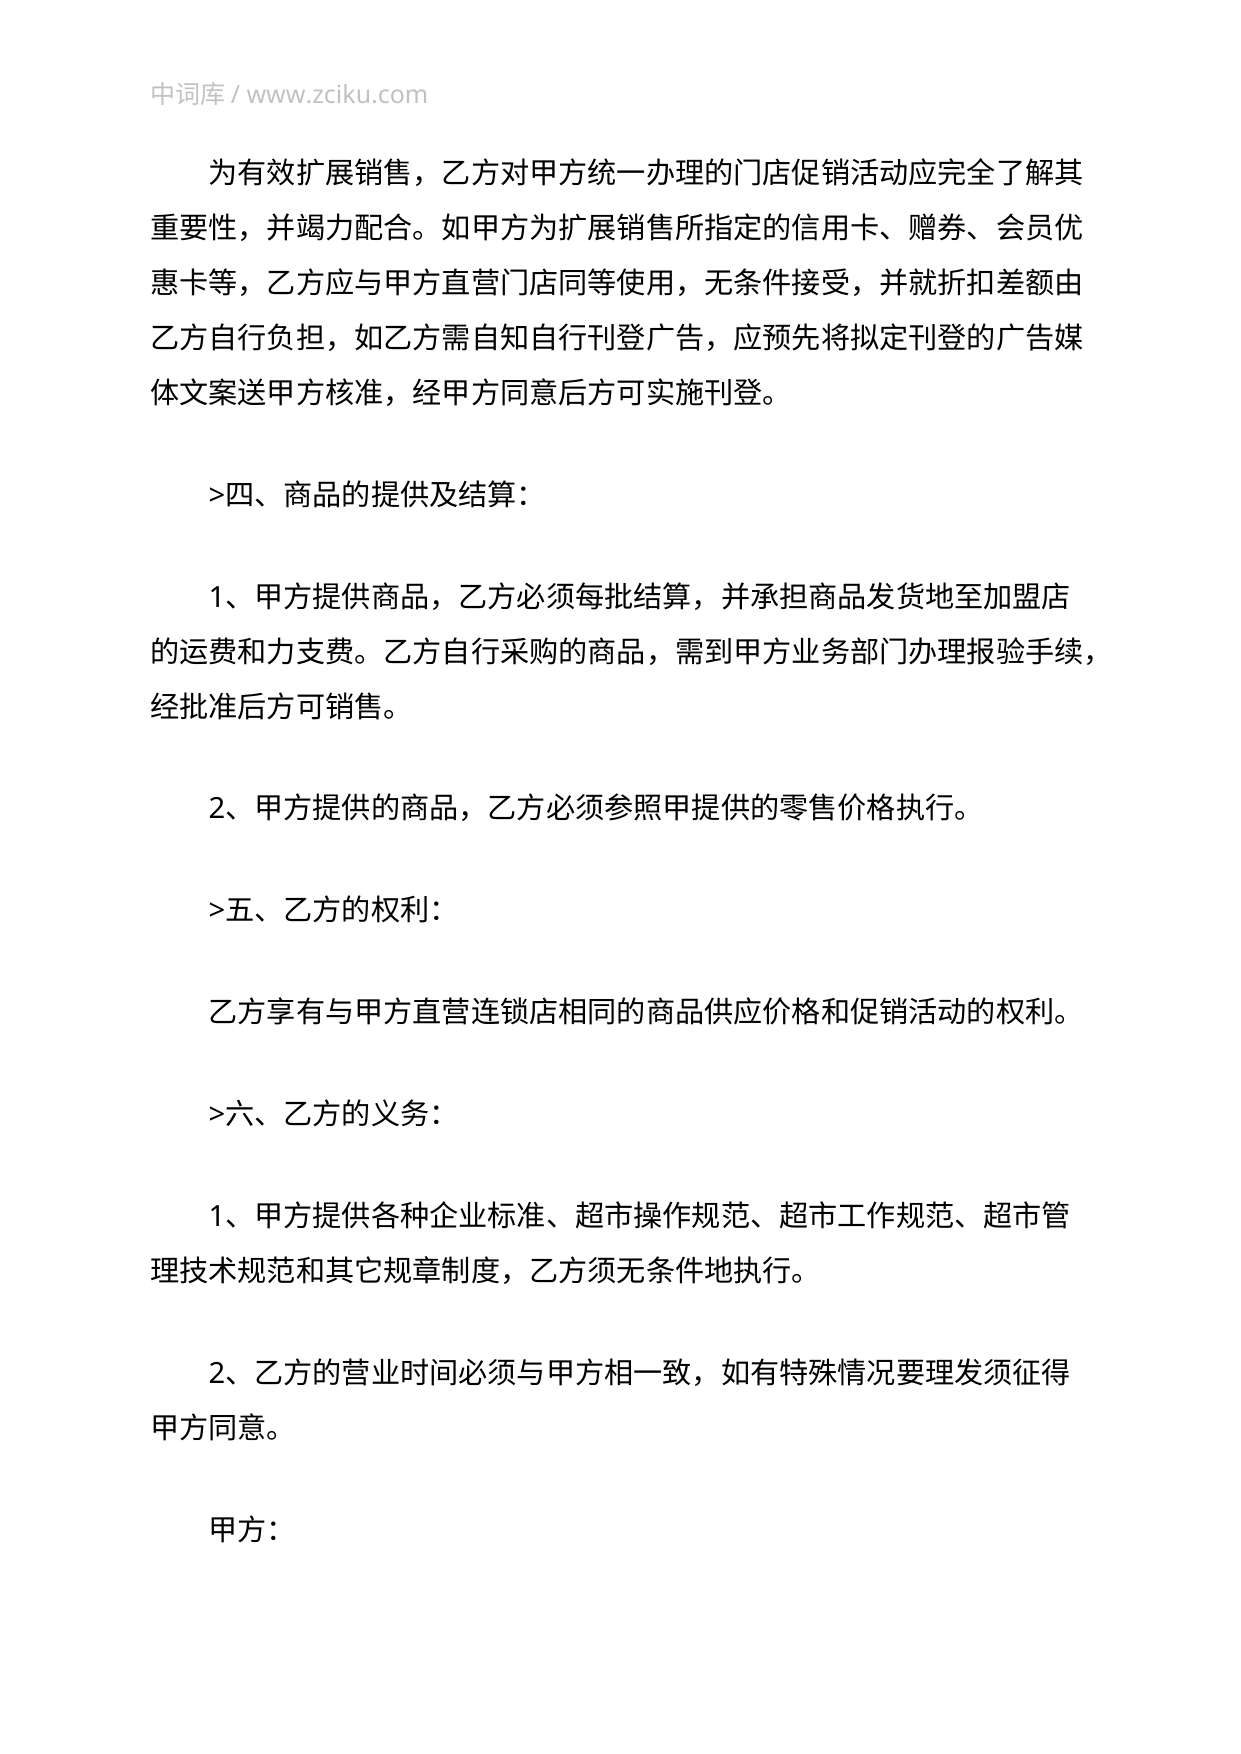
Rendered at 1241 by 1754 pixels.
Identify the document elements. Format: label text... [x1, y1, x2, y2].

text >四、商品的提供及结算： [150, 471, 1090, 514]
text 乙方享有与甲方直营连锁店相同的商品供应价格和促销活动的权利。 [150, 989, 1090, 1031]
text 甲方： [150, 1506, 1090, 1548]
text >五、乙方的权利： [150, 887, 1090, 929]
text 为有效扩展销售，乙方对甲方统一办理的门店促销活动应完全了解其重要性，并竭力配合。如甲方为扩展销售所指定的信用卡、赠券、会员优惠卡等，乙方应与甲方直营门店同等使用，无条件接受，并就折扣差额由乙方自行负担，如乙方需自知自行刊登广告，应预先将拟定刊登的广告媒体文案送甲方核准，经甲方同意后方可实施刊登。 [150, 150, 1090, 412]
text 1、甲方提供商品，乙方必须每批结算，并承担商品发货地至加盟店的运费和力支费。乙方自行采购的商品，需到甲方业务部门办理报验手续，经批准后方可销售。 [150, 573, 1090, 726]
text 2、甲方提供的商品，乙方必须参照甲提供的零售价格执行。 [150, 785, 1090, 827]
text 1、甲方提供各种企业标准、超市操作规范、超市工作规范、超市管理技术规范和其它规章制度，乙方须无条件地执行。 [150, 1193, 1090, 1290]
text >六、乙方的义务： [150, 1091, 1090, 1133]
text 2、乙方的营业时间必须与甲方相一致，如有特殊情况要理发须征得甲方同意。 [150, 1349, 1090, 1447]
